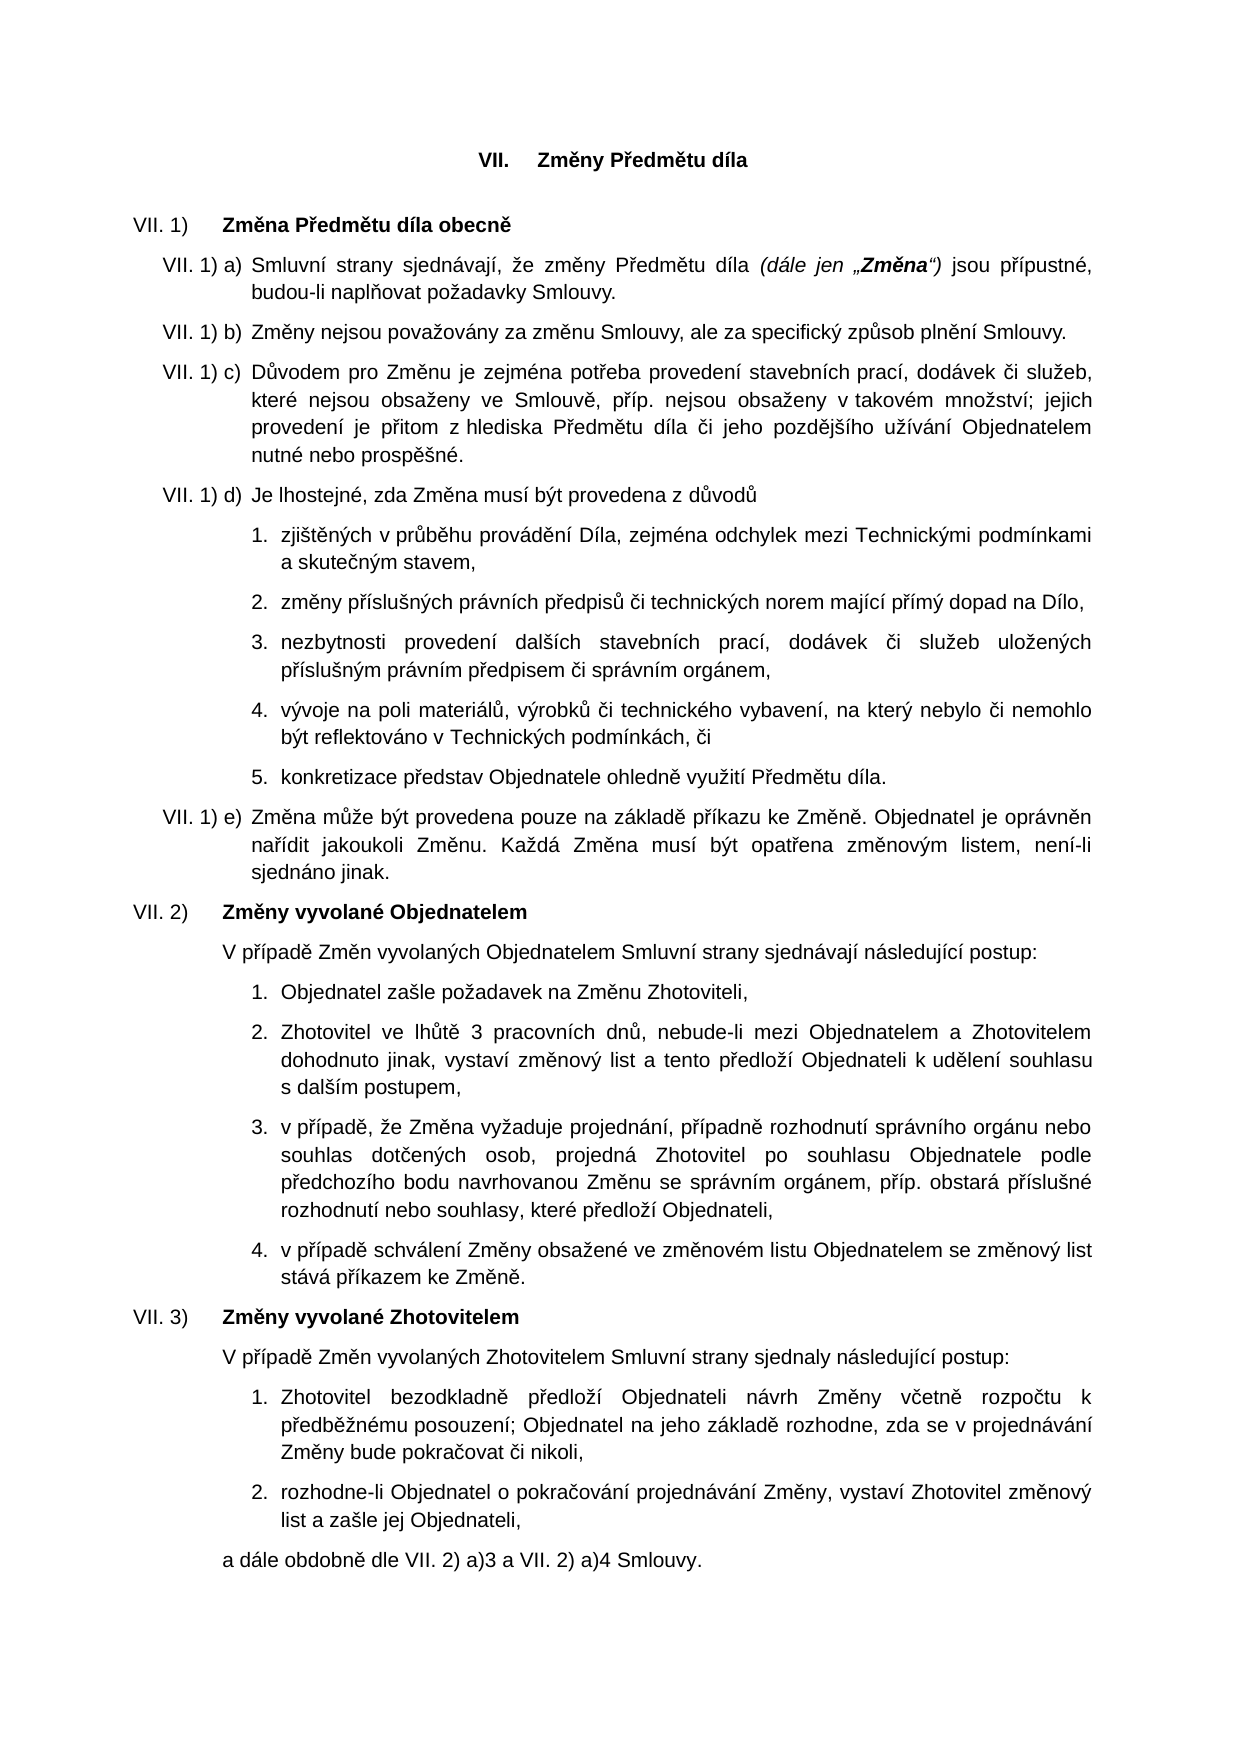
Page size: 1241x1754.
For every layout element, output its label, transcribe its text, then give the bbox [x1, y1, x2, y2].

text konkretizace představ Objednatele ohledně využití Předmětu díla. [251, 765, 1093, 789]
text v případě schválení Změny obsažené ve změnovém listu Objednatelem se změnový list stává příkazem ke Změně. [251, 1238, 1093, 1289]
text Změny Předmětu díla [133, 148, 1093, 172]
text Změny vyvolané Zhotovitelem [133, 1305, 1093, 1329]
text v případě, že Změna vyžaduje projednání, případně rozhodnutí správního orgánu nebo souhlas dotčených osob, projedná Zhotovitel po souhlasu Objednatele podle předchozího bodu navrhovanou Změnu se správním orgánem, příp. obstará příslušné rozhodnutí nebo souhlasy, které předloží Objednateli, [251, 1115, 1093, 1222]
text Smluvní strany sjednávají, že změny Předmětu díla (dále jen „Změna“) jsou přípustné, budou-li naplňovat požadavky Smlouvy. [162, 253, 1093, 304]
text vývoje na poli materiálů, výrobků či technického vybavení, na který nebylo či nemohlo být reflektováno v Technických podmínkách, či [251, 698, 1093, 749]
text Změna Předmětu díla obecně [133, 213, 1093, 237]
text Důvodem pro Změnu je zejména potřeba provedení stavebních prací, dodávek či služeb, které nejsou obsaženy ve Smlouvě, příp. nejsou obsaženy v takovém množství; jejich provedení je přitom z hlediska Předmětu díla či jeho pozdějšího užívání Objednatelem nutné nebo prospěšné. [162, 360, 1093, 467]
text Změna může být provedena pouze na základě příkazu ke Změně. Objednatel je oprávněn nařídit jakoukoli Změnu. Každá Změna musí být opatřena změnovým listem, není-li sjednáno jinak. [162, 805, 1093, 884]
text nezbytnosti provedení dalších stavebních prací, dodávek či služeb uložených příslušným právním předpisem či správním orgánem, [251, 630, 1093, 682]
text Je lhostejné, zda Změna musí být provedena z důvodů [162, 483, 1093, 507]
list V případě Změn vyvolaných Objednatelem Smluvní strany sjednávají následující postup: [222, 940, 1093, 964]
text rozhodne-li Objednatel o pokračování projednávání Změny, vystaví Zhotovitel změnový list a zašle jej Objednateli, [251, 1480, 1093, 1532]
text Změny nejsou považovány za změnu Smlouvy, ale za specifický způsob plnění Smlouvy. [162, 320, 1093, 344]
list V případě Změn vyvolaných Zhotovitelem Smluvní strany sjednaly následující postup: [222, 1345, 1093, 1369]
text Objednatel zašle požadavek na Změnu Zhotoviteli, [251, 980, 1093, 1004]
text zjištěných v průběhu provádění Díla, zejména odchylek mezi Technickými podmínkami a skutečným stavem, [251, 523, 1093, 574]
text Zhotovitel bezodkladně předloží Objednateli návrh Změny včetně rozpočtu k předběžnému posouzení; Objednatel na jeho základě rozhodne, zda se v projednávání Změny bude pokračovat či nikoli, [251, 1385, 1093, 1464]
list a dále obdobně dle VII. 2) bodu 3 a VII. 2) bodu 4 Smlouvy. [222, 1548, 1093, 1572]
text změny příslušných právních předpisů či technických norem mající přímý dopad na Dílo, [251, 590, 1093, 614]
text Změny vyvolané Objednatelem [133, 900, 1093, 924]
text Zhotovitel ve lhůtě 3 pracovních dnů, nebude-li mezi Objednatelem a Zhotovitelem dohodnuto jinak, vystaví změnový list a tento předloží Objednateli k udělení souhlasu s dalším postupem, [251, 1020, 1093, 1099]
